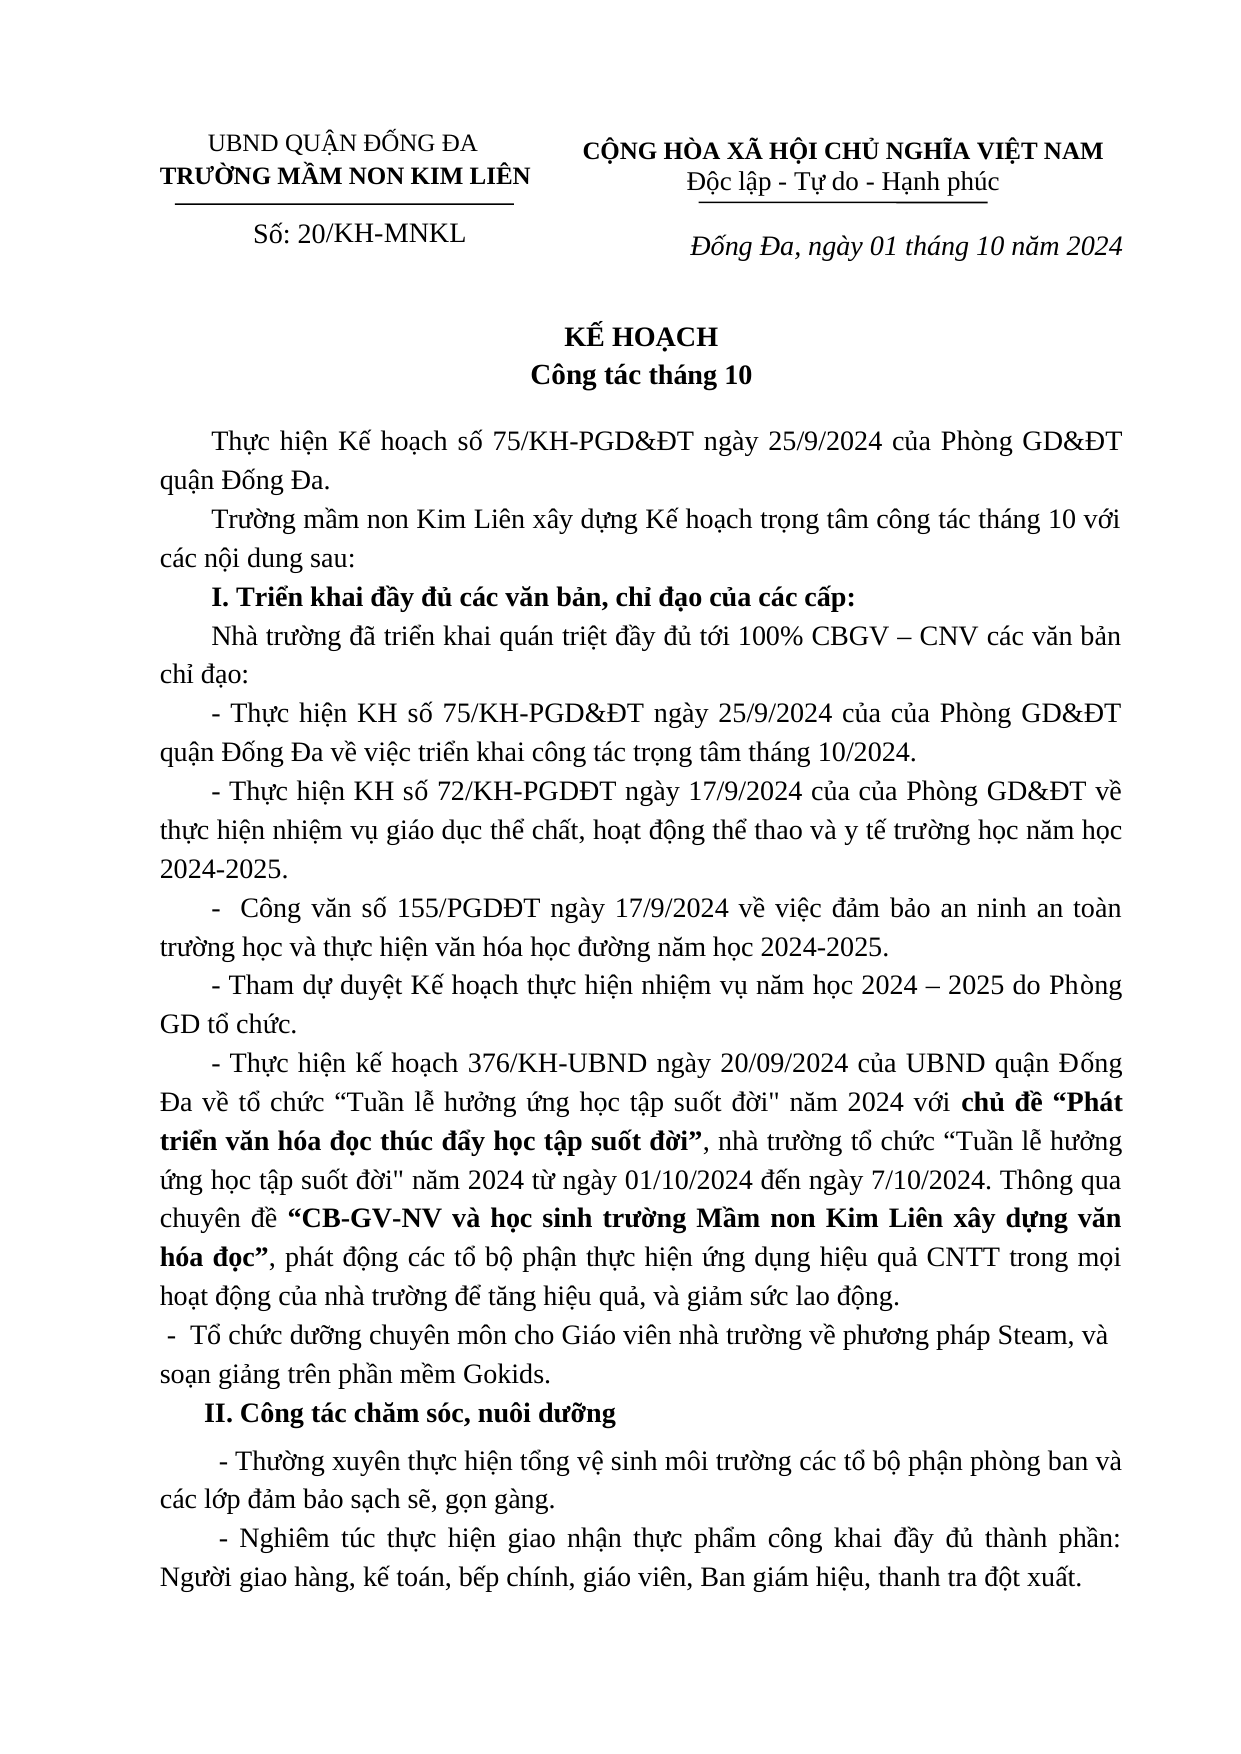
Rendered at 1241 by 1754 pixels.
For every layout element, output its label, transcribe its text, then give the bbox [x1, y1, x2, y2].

text Độc lập - Tự do - Hạnh phúc [563, 165, 1123, 196]
text - Thực hiện KH số 72/KH-PGDĐT ngày 17/9/2024 của của Phòng GD&ĐT về thực hiện nhiệm vụ giáo dục thể chất, hoạt động thể thao và y tế trường học năm học 2024-2025. [159, 774, 1123, 884]
text UBND QUẬN ĐỐNG ĐA TRƯỜNG MẦM NON KIM LIÊN [159, 128, 560, 190]
text - Nghiêm túc thực hiện giao nhận thực phẩm công khai đầy đủ thành phần: Người giao hàng, kế toán, bếp chính, giáo viên, Ban giám hiệu, thanh tra đột xuất. [159, 1521, 1123, 1593]
text CỘNG HÒA XÃ HỘI CHỦ NGHĨA VIỆT NAM [563, 136, 1123, 164]
text Trường mầm non Kim Liên xây dựng Kế hoạch trọng tâm công tác tháng 10 với các nội dung sau: [159, 502, 1123, 573]
text - Tổ chức dưỡng chuyên môn cho Giáo viên nhà trường về phương pháp Steam, và soạn giảng trên phần mềm Gokids. [159, 1318, 1123, 1389]
text - Thực hiện KH số 75/KH-PGD&ĐT ngày 25/9/2024 của của Phòng GD&ĐT quận Đống Đa về việc triển khai công tác trọng tâm tháng 10/2024. [159, 696, 1123, 768]
text Nhà trường đã triển khai quán triệt đầy đủ tới 100% CBGV – CNV các văn bản chỉ đạo: [159, 619, 1123, 690]
list II. Công tác chăm sóc, nuôi dưỡng [159, 1396, 1123, 1428]
text KẾ HOẠCH [159, 320, 1123, 353]
text - Công văn số 155/PGDĐT ngày 17/9/2024 về việc đảm bảo an ninh an toàn trường học và thực hiện văn hóa học đường năm học 2024-2025. [159, 891, 1123, 962]
text Thực hiện Kế hoạch số 75/KH-PGD&ĐT ngày 25/9/2024 của Phòng GD&ĐT quận Đống Đa. [159, 424, 1123, 496]
text - Thực hiện kế hoạch 376/KH-UBND ngày 20/09/2024 của UBND quận Đống Đa về tổ chức “Tuần lễ hưởng ứng học tập suốt đời" năm 2024 với chủ đề “Phát triển văn hóa đọc thúc đẩy học tập suốt đời”, nhà trường tổ chức “Tuần lễ hưởng ứng học tập suốt đời" năm 2024 từ ngày 01/10/2024 đến ngày 7/10/2024. Thông qua chuyên đề “CB-GV-NV và học sinh trường Mầm non Kim Liên xây dựng văn hóa đọc”, phát động các tổ bộ phận thực hiện ứng dụng hiệu quả CNTT trong mọi hoạt động của nhà trường để tăng hiệu quả, và giảm sức lao động. [159, 1046, 1123, 1312]
text - Tham dự duyệt Kế hoạch thực hiện nhiệm vụ năm học 2024 – 2025 do Phòng GD tổ chức. [159, 968, 1123, 1040]
text Số: 20/KH-MNKL [159, 216, 560, 250]
text - Thường xuyên thực hiện tổng vệ sinh môi trường các tổ bộ phận phòng ban và các lớp đảm bảo sạch sẽ, gọn gàng. [0, 1444, 1123, 1515]
text Công tác tháng 10 [159, 357, 1123, 391]
text I. Triển khai đầy đủ các văn bản, chỉ đạo của các cấp: [159, 580, 1123, 612]
text Đống Đa, ngày 01 tháng 10 năm 2024 [563, 229, 1123, 261]
